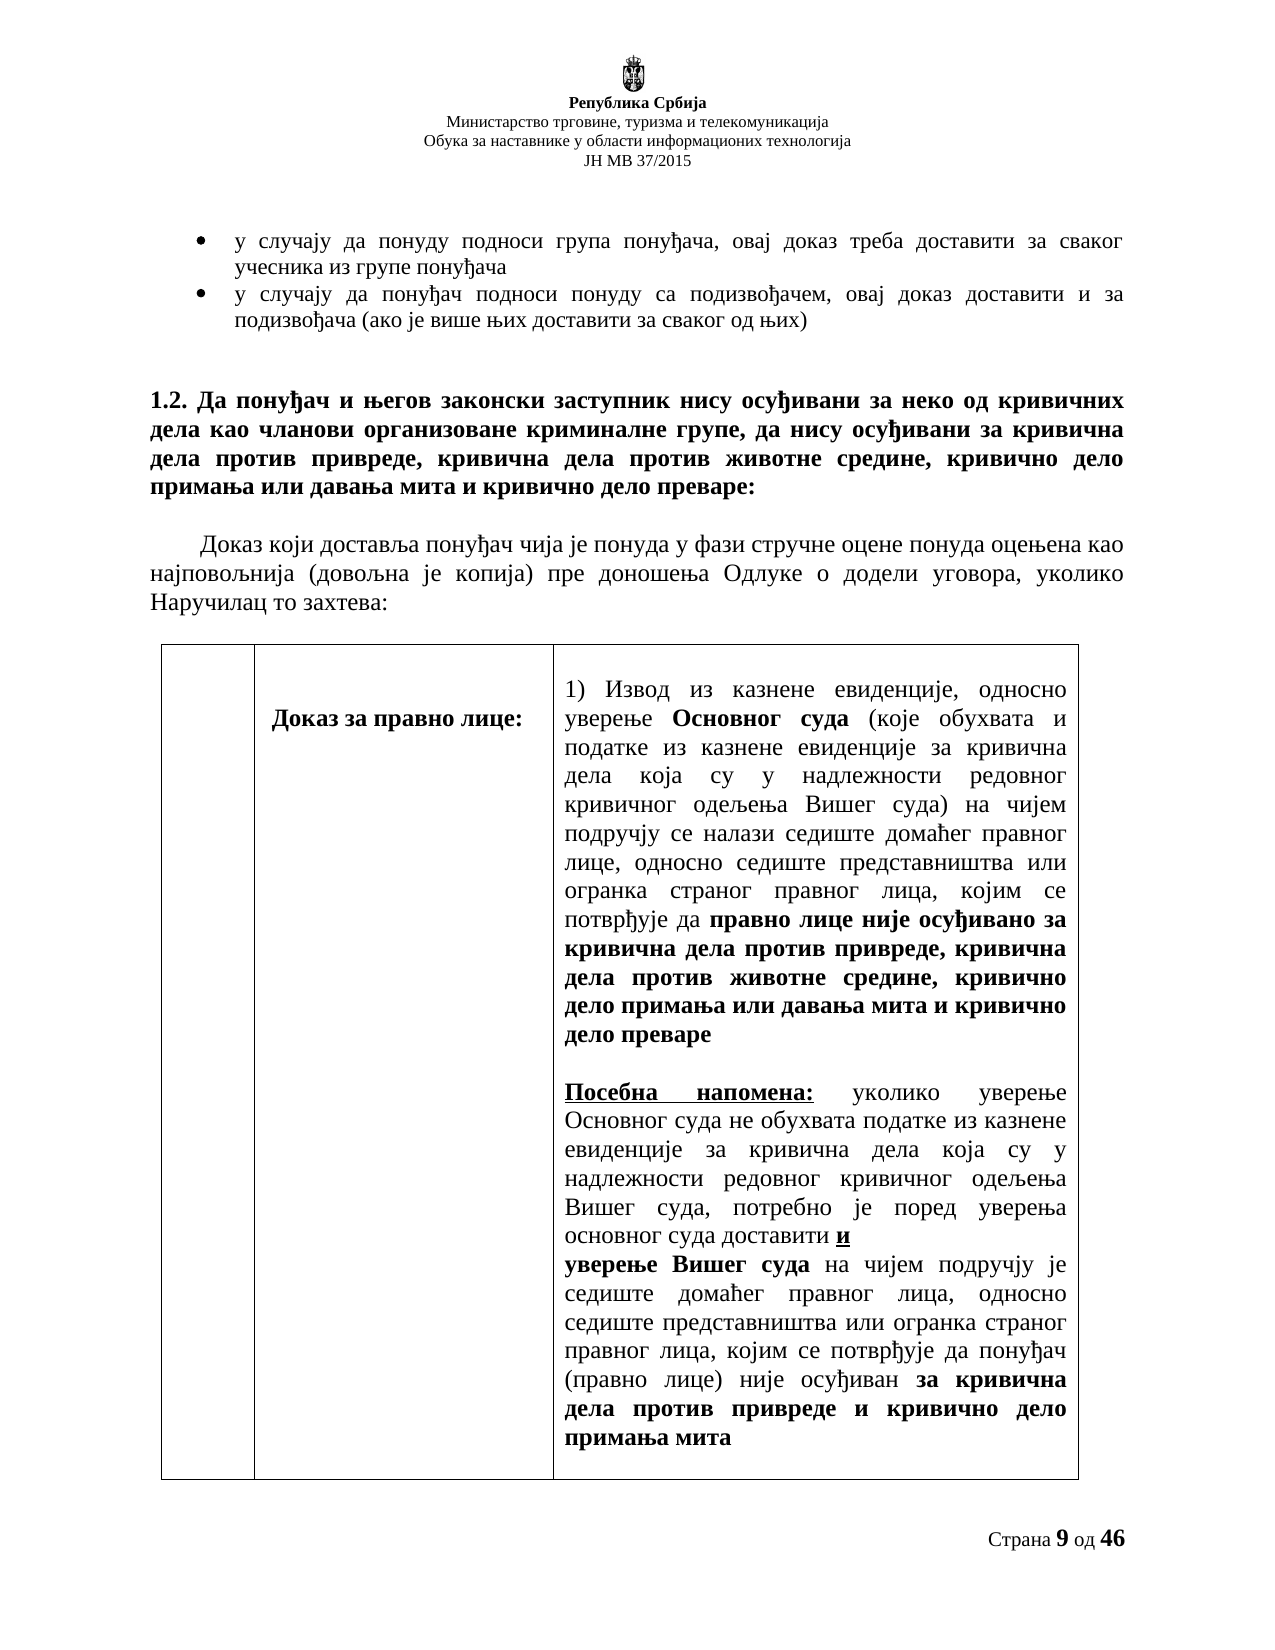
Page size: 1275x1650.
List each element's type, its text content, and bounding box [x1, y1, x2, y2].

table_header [255, 645, 553, 1479]
text 1.2. Да понуђач и његов законски заступник нису осуђивани за неко од кривичних дела као чланови организоване криминалне групе, да нису осуђивани за кривична дела против привреде, кривична дела против животне средине, кривично дело примања или давања мита и кривично дело преваре: [150, 385, 1125, 500]
table_header [162, 645, 254, 1479]
text Доказ који доставља понуђач чија је понуда у фази стручне оцене понуда оцењена као најповољнија (довољна је копија) пре доношења Одлуке о додели уговора, уколико Наручилац то захтева: [150, 529, 1125, 616]
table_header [554, 645, 1078, 1479]
list у случају да понуду подноси група понуђача, овај доказ треба доставити за сваког учесника из групе понуђача [197, 227, 1125, 280]
list у случају да понуђач подноси понуду са подизвођачем, овај доказ доставити и за подизвођача (ако је више њих доставити за сваког од њих) [197, 280, 1125, 332]
